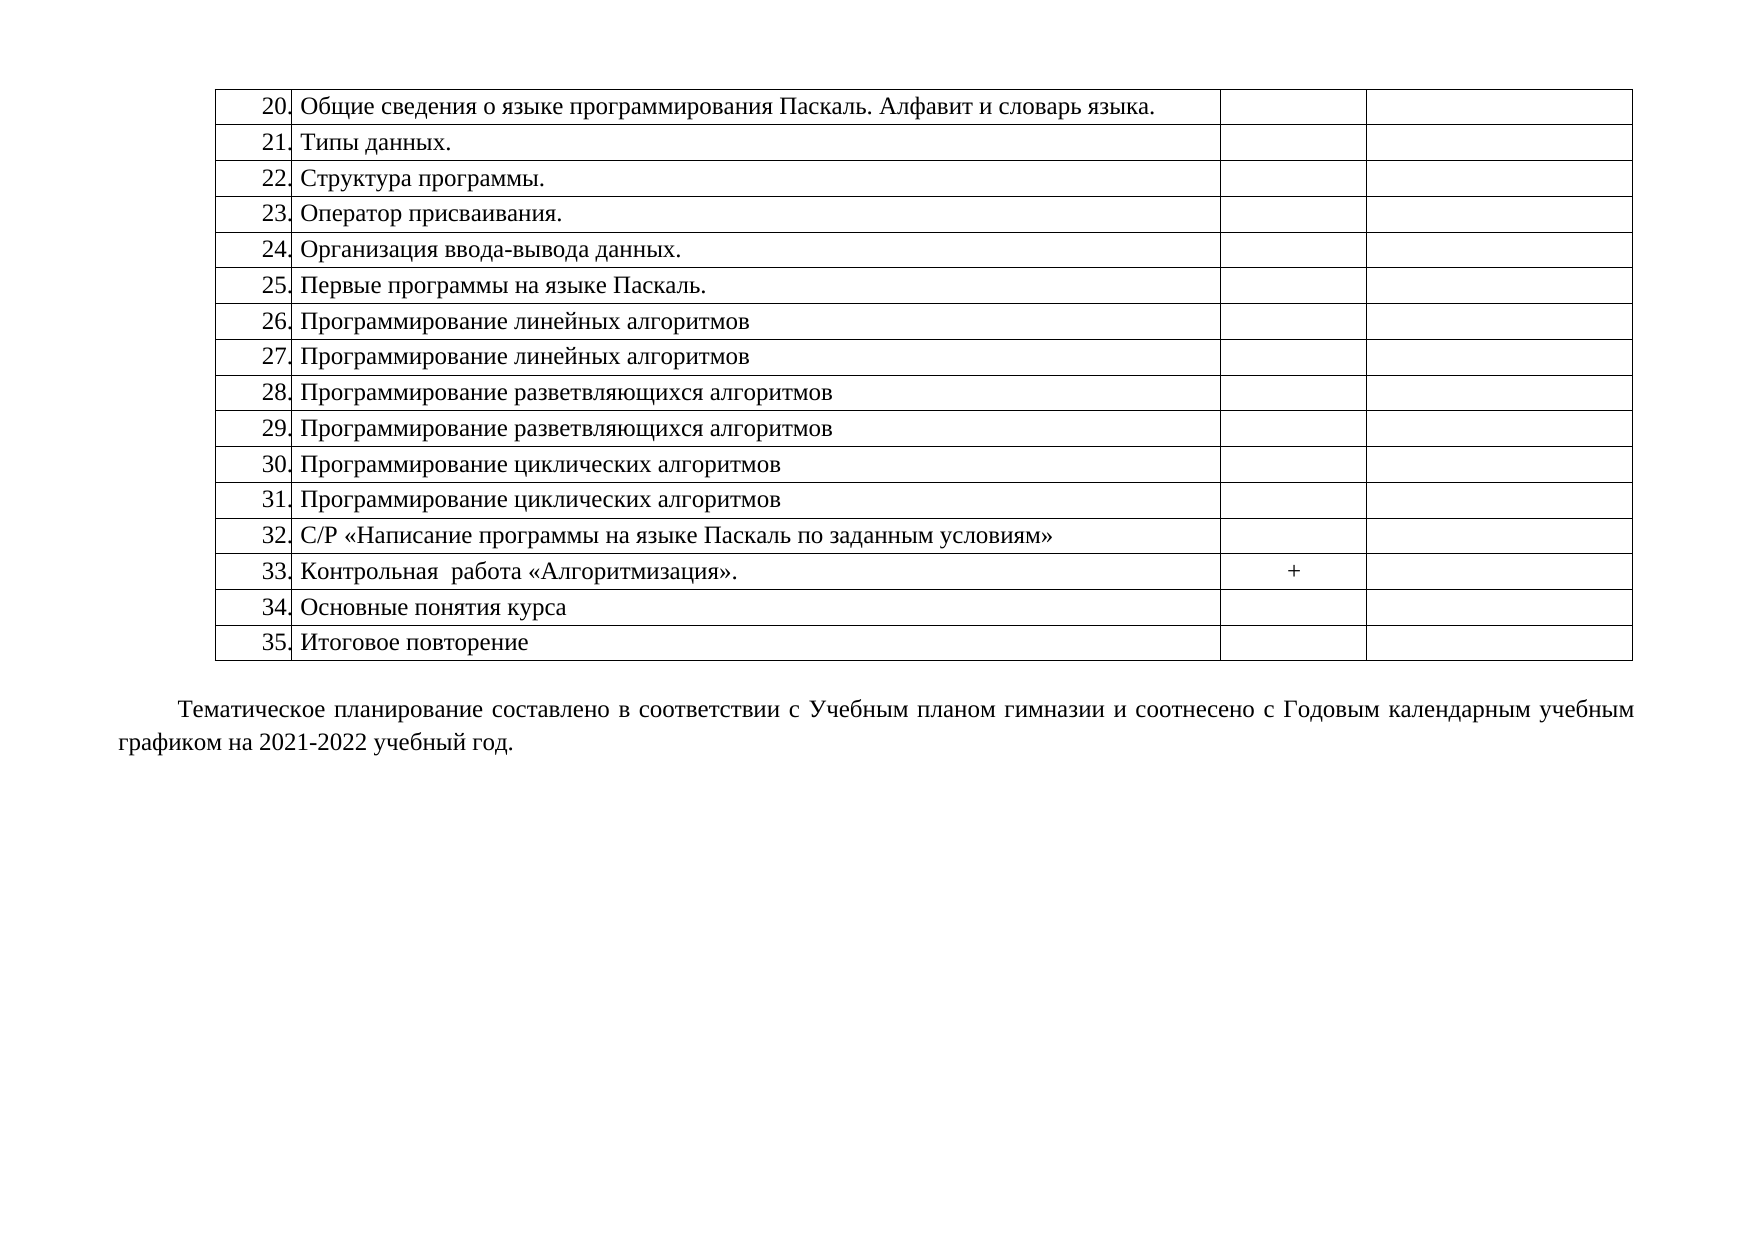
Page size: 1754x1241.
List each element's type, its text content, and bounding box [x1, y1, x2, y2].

table_cell [1221, 197, 1366, 232]
table_cell [1367, 519, 1632, 553]
table_cell Основные понятия курса [292, 590, 1220, 624]
table_cell [1367, 626, 1632, 660]
table_cell [216, 304, 291, 339]
table_cell [1221, 304, 1366, 339]
table_cell Организация ввода-вывода данных. [292, 233, 1220, 267]
table_cell [1367, 590, 1632, 624]
table_cell Программирование циклических алгоритмов [292, 483, 1220, 517]
table_cell [216, 554, 291, 589]
table_cell [1367, 161, 1632, 196]
table_cell Программирование циклических алгоритмов [292, 447, 1220, 482]
table_cell Программирование линейных алгоритмов [292, 304, 1220, 339]
table_cell Контрольная работа «Алгоритмизация». [292, 554, 1220, 589]
table_cell + [1221, 554, 1366, 589]
table_cell [216, 233, 291, 267]
table_cell [1221, 411, 1366, 446]
table_cell [1221, 233, 1366, 267]
table_cell [216, 268, 291, 303]
table_cell [1221, 268, 1366, 303]
table_cell [1221, 90, 1366, 124]
table_cell [216, 340, 291, 374]
table_cell [1367, 411, 1632, 446]
table_cell [1367, 483, 1632, 517]
table_cell [1221, 590, 1366, 624]
table_cell [1221, 161, 1366, 196]
table_cell [1367, 90, 1632, 124]
table_cell [1221, 483, 1366, 517]
table_cell [1367, 304, 1632, 339]
text Тематическое планирование составлено в соответствии с Учебным планом гимназии и соотнесено с Годовым календарным учебным графиком на 2021-2022 учебный год. [118, 694, 1636, 756]
table_cell [1221, 626, 1366, 660]
table_cell [1367, 554, 1632, 589]
table_cell [216, 125, 291, 160]
table_cell [216, 161, 291, 196]
table_cell С/Р «Написание программы на языке Паскаль по заданным условиям» [292, 519, 1220, 553]
table_cell Итоговое повторение [292, 626, 1220, 660]
table_cell [1367, 340, 1632, 374]
table_cell [216, 447, 291, 482]
table_cell [1221, 125, 1366, 160]
table_cell Оператор присваивания. [292, 197, 1220, 232]
table_cell [216, 411, 291, 446]
table_cell Программирование разветвляющихся алгоритмов [292, 376, 1220, 410]
table_cell [216, 197, 291, 232]
table_cell [216, 483, 291, 517]
table_cell [1367, 125, 1632, 160]
table_cell [1367, 447, 1632, 482]
table_cell [1367, 233, 1632, 267]
table_cell [1367, 197, 1632, 232]
table_cell [1367, 268, 1632, 303]
table_cell [1221, 447, 1366, 482]
table_cell [216, 519, 291, 553]
table_cell Программирование линейных алгоритмов [292, 340, 1220, 374]
table_cell [1221, 376, 1366, 410]
table_cell [216, 626, 291, 660]
table_cell [1221, 340, 1366, 374]
table_cell [1221, 519, 1366, 553]
table_cell Первые программы на языке Паскаль. [292, 268, 1220, 303]
table_cell [216, 590, 291, 624]
table_cell Программирование разветвляющихся алгоритмов [292, 411, 1220, 446]
table_cell [216, 376, 291, 410]
table_cell Типы данных. [292, 125, 1220, 160]
table_cell [1367, 376, 1632, 410]
table_cell [216, 90, 291, 124]
table_cell Структура программы. [292, 161, 1220, 196]
table_cell Общие сведения о языке программирования Паскаль. Алфавит и словарь языка. [292, 90, 1220, 124]
